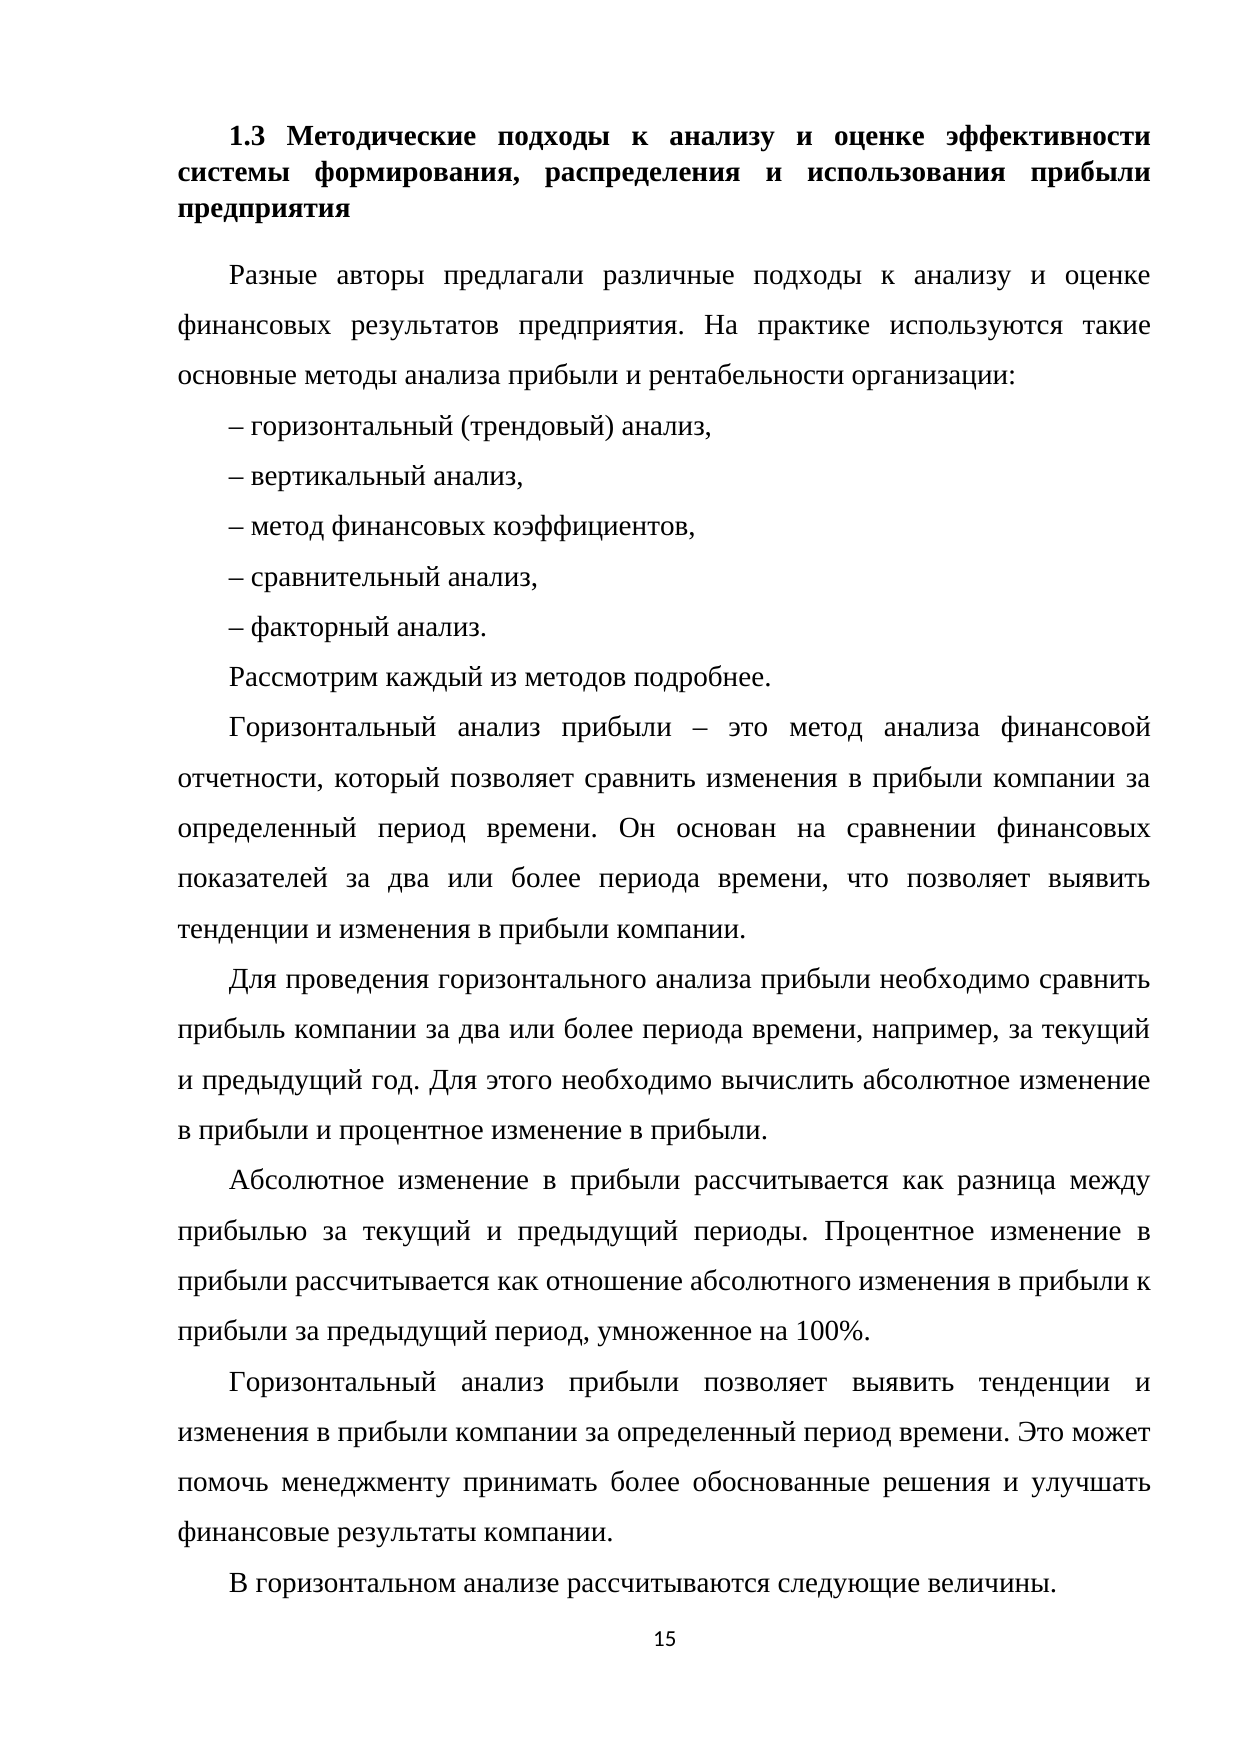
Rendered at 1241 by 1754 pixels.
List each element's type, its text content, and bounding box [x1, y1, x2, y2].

text – вертикальный анализ, [177, 458, 1152, 492]
text Рассмотрим каждый из методов подробнее. [229, 659, 1152, 693]
text – горизонтальный (трендовый) анализ, [177, 408, 1152, 441]
text Разные авторы предлагали различные подходы к анализу и оценке финансовых результатов предприятия. На практике используются такие основные методы анализа прибыли и рентабельности организации: [177, 257, 1152, 391]
text Горизонтальный анализ прибыли позволяет выявить тенденции и изменения в прибыли компании за определенный период времени. Это может помочь менеджменту принимать более обоснованные решения и улучшать финансовые результаты компании. [177, 1364, 1152, 1548]
text Абсолютное изменение в прибыли рассчитывается как разница между прибылью за текущий и предыдущий периоды. Процентное изменение в прибыли рассчитывается как отношение абсолютного изменения в прибыли к прибыли за предыдущий период, умноженное на 100%. [177, 1162, 1152, 1347]
text – метод финансовых коэффициентов, – сравнительный анализ, [229, 508, 1152, 592]
text Горизонтальный анализ прибыли – это метод анализа финансовой отчетности, который позволяет сравнить изменения в прибыли компании за определенный период времени. Он основан на сравнении финансовых показателей за два или более периода времени, что позволяет выявить тенденции и изменения в прибыли компании. [177, 709, 1152, 944]
text – факторный анализ. [229, 609, 1152, 642]
text 1.3 Методические подходы к анализу и оценке эффективности системы формирования, распределения и использования прибыли предприятия [177, 118, 1152, 224]
text Для проведения горизонтального анализа прибыли необходимо сравнить прибыль компании за два или более периода времени, например, за текущий и предыдущий год. Для этого необходимо вычислить абсолютное изменение в прибыли и процентное изменение в прибыли. [177, 961, 1152, 1146]
text В горизонтальном анализе рассчитываются следующие величины. [177, 1565, 1152, 1598]
